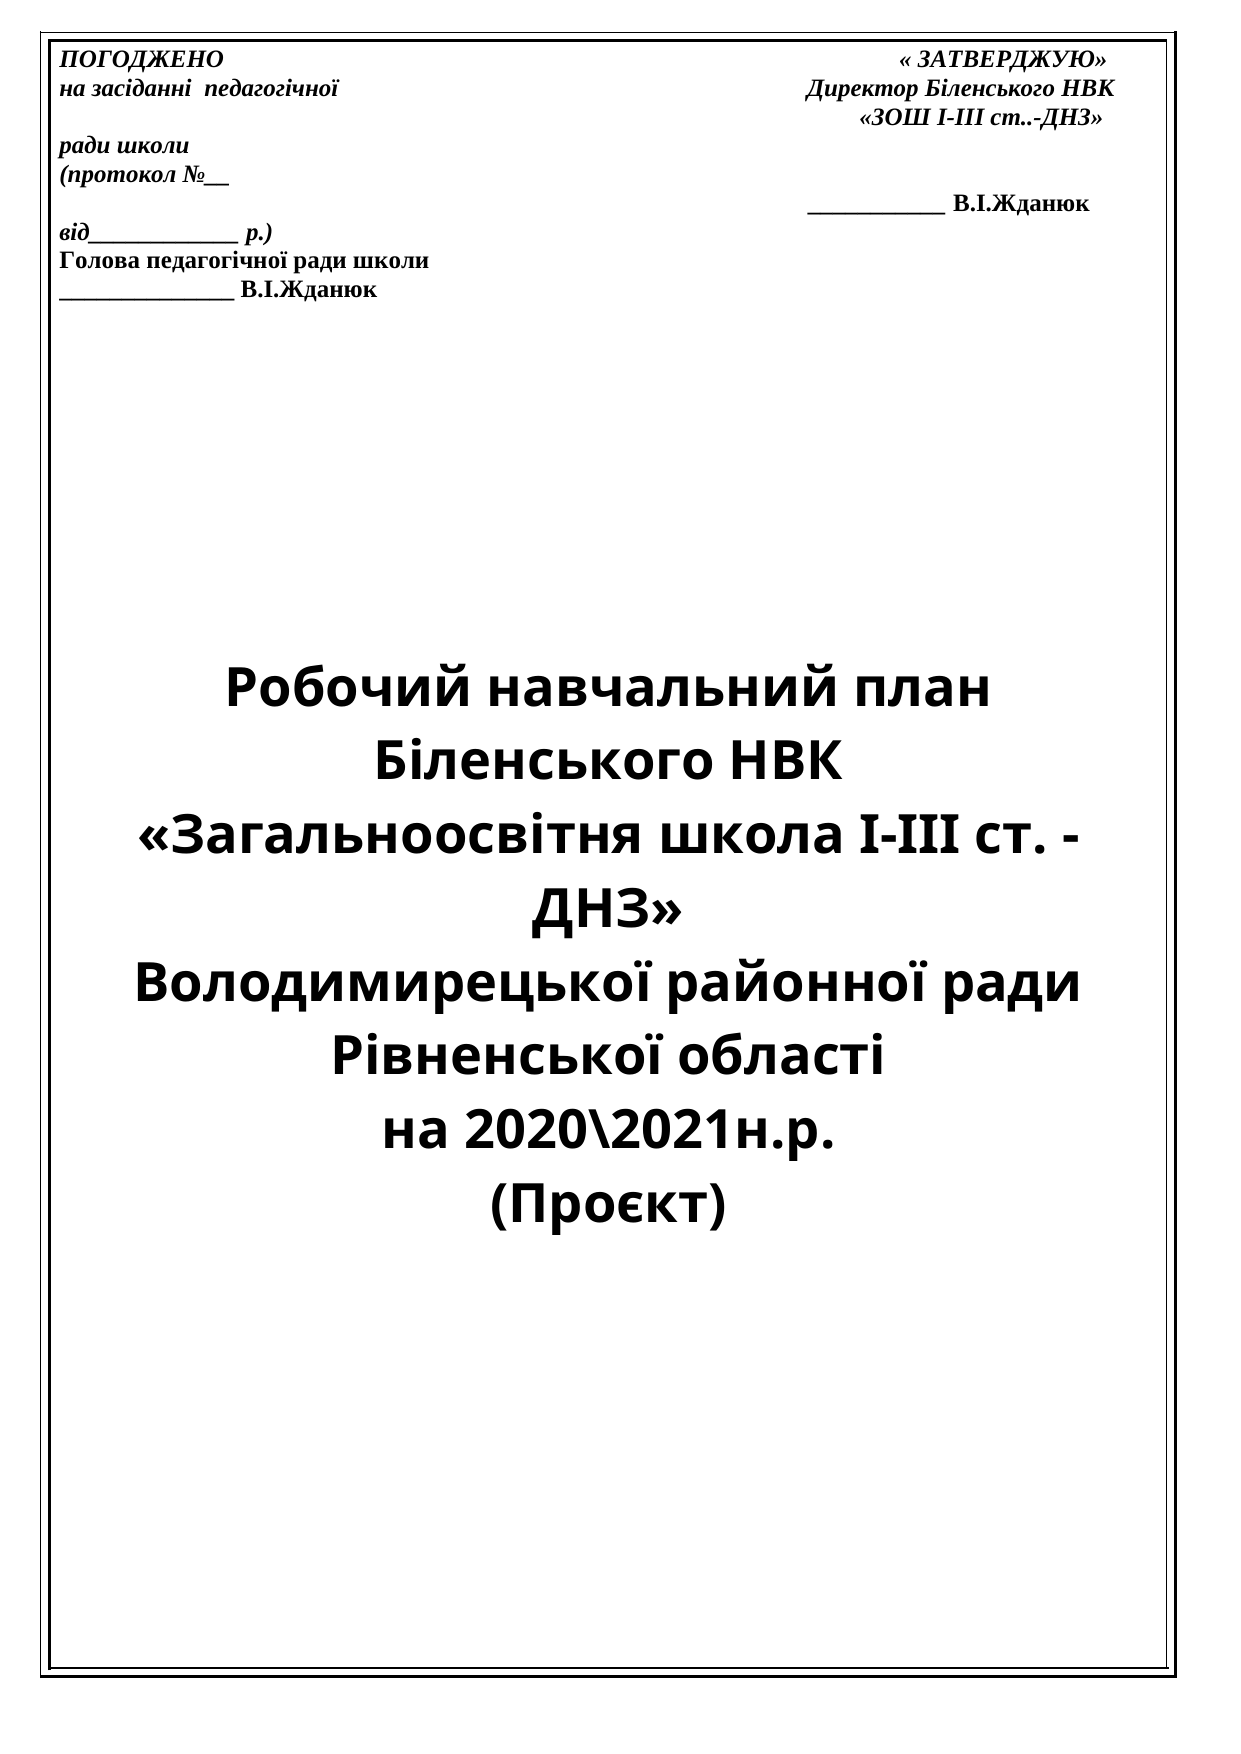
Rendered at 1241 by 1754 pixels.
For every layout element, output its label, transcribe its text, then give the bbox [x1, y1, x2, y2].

text Біленського НВК [59, 722, 1157, 796]
text Робочий навчальний план [59, 648, 1157, 722]
text Рівненської області [59, 1017, 1157, 1091]
text ______________ В.І.Жданюк [59, 274, 1157, 303]
text від____________ р.) [59, 217, 1157, 246]
text Володимирецької районної ради [59, 943, 1157, 1017]
text (Проєкт) [59, 1164, 1157, 1238]
text на засіданні педагогічної Директор Біленського НВК [59, 73, 1157, 102]
text «Загальноосвітня школа І-ІІІ ст. - ДНЗ» [59, 796, 1157, 943]
text (протокол №__ [59, 159, 1157, 188]
text «ЗОШ І-ІІІ ст..-ДНЗ» [59, 102, 1157, 131]
text ПОГОДЖЕНО « ЗАТВЕРДЖУЮ» [59, 44, 1157, 73]
text на 2020\2021н.р. [59, 1091, 1157, 1164]
text Голова педагогічної ради школи [59, 246, 1157, 274]
text ___________ В.І.Жданюк [59, 188, 1157, 217]
text ради школи [59, 131, 1157, 159]
